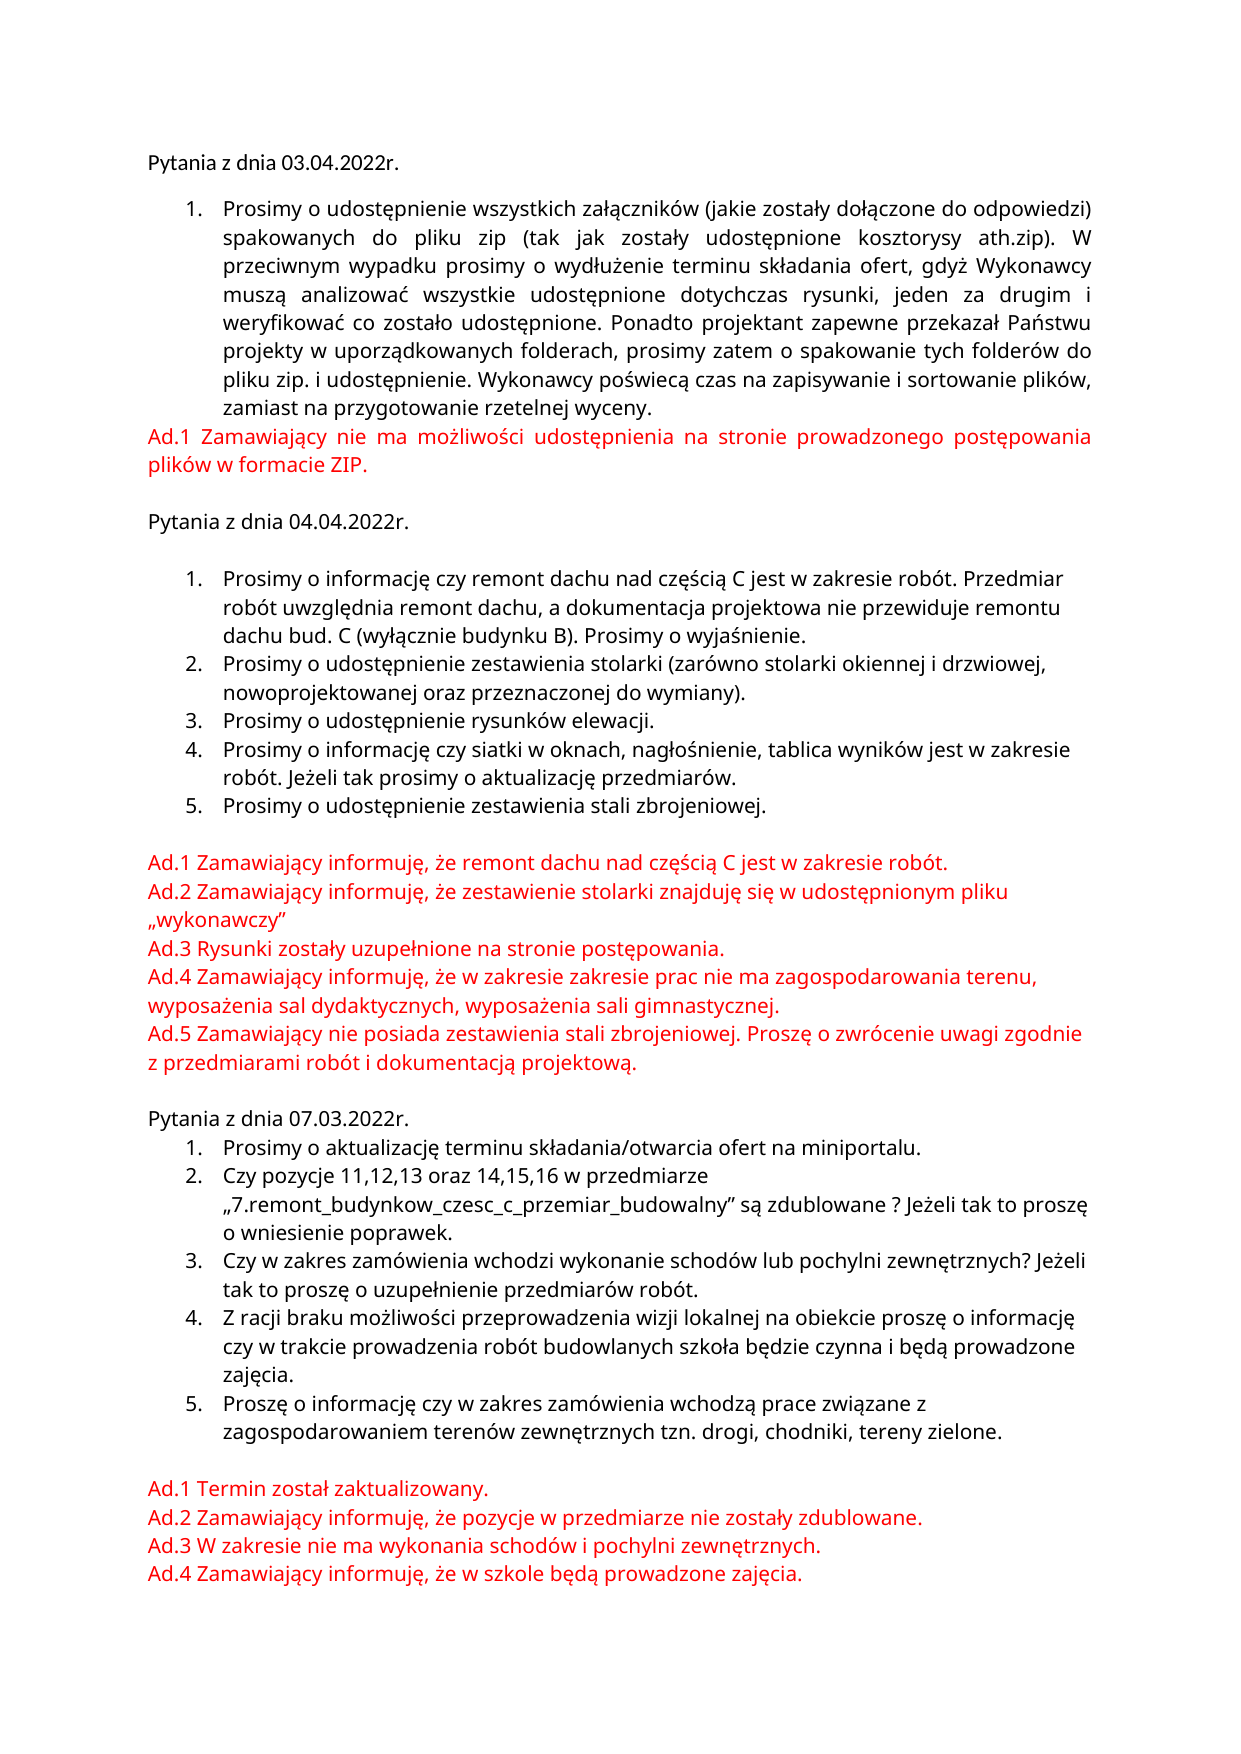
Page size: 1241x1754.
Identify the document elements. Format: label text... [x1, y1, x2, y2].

list Proszę o informację czy w zakres zamówienia wchodzą prace związane z zagospodarowaniem terenów zewnętrznych tzn. drogi, chodniki, tereny zielone. [185, 1389, 1093, 1446]
list Z racji braku możliwości przeprowadzenia wizji lokalnej na obiekcie proszę o informację czy w trakcie prowadzenia robót budowlanych szkoła będzie czynna i będą prowadzone zajęcia. [185, 1303, 1093, 1389]
list Prosimy o udostępnienie wszystkich załączników (jakie zostały dołączone do odpowiedzi) spakowanych do pliku zip (tak jak zostały udostępnione kosztorysy ath.zip). W przeciwnym wypadku prosimy o wydłużenie terminu składania ofert, gdyż Wykonawcy muszą analizować wszystkie udostępnione dotychczas rysunki, jeden za drugim i weryfikować co zostało udostępnione. Ponadto projektant zapewne przekazał Państwu projekty w uporządkowanych folderach, prosimy zatem o spakowanie tych folderów do pliku zip. i udostępnienie. Wykonawcy poświecą czas na zapisywanie i sortowanie plików, zamiast na przygotowanie rzetelnej wyceny. [185, 194, 1093, 422]
list Prosimy o udostępnienie zestawienia stali zbrojeniowej. [185, 792, 1093, 820]
list Czy w zakres zamówienia wchodzi wykonanie schodów lub pochylni zewnętrznych? Jeżeli tak to proszę o uzupełnienie przedmiarów robót. [185, 1247, 1093, 1303]
text Pytania z dnia 07.03.2022r. [148, 1104, 1093, 1133]
text Ad.4 Zamawiający informuję, że w zakresie zakresie prac nie ma zagospodarowania terenu, wyposażenia sal dydaktycznych, wyposażenia sali gimnastycznej. [148, 962, 1093, 1019]
text Ad.3 W zakresie nie ma wykonania schodów i pochylni zewnętrznych. [148, 1531, 1093, 1559]
text Ad.2 Zamawiający informuję, że pozycje w przedmiarze nie zostały zdublowane. [148, 1503, 1093, 1531]
list Czy pozycje 11,12,13 oraz 14,15,16 w przedmiarze „7.remont_budynkow_czesc_c_przemiar_budowalny” są zdublowane ? Jeżeli tak to proszę o wniesienie poprawek. [185, 1161, 1093, 1247]
text Ad.2 Zamawiający informuję, że zestawienie stolarki znajduję się w udostępnionym pliku „wykonawczy” [148, 877, 1093, 934]
text Ad.5 Zamawiający nie posiada zestawienia stali zbrojeniowej. Proszę o zwrócenie uwagi zgodnie z przedmiarami robót i dokumentacją projektową. [148, 1019, 1093, 1076]
text Ad.3 Rysunki zostały uzupełnione na stronie postępowania. [148, 934, 1093, 962]
text Pytania z dnia 03.04.2022r. [148, 148, 1093, 176]
text Ad.4 Zamawiający informuję, że w szkole będą prowadzone zajęcia. [148, 1559, 1093, 1588]
text Pytania z dnia 04.04.2022r. [148, 507, 1093, 536]
list Prosimy o informację czy remont dachu nad częścią C jest w zakresie robót. Przedmiar robót uwzględnia remont dachu, a dokumentacja projektowa nie przewiduje remontu dachu bud. C (wyłącznie budynku B). Prosimy o wyjaśnienie. [185, 564, 1093, 649]
list Prosimy o udostępnienie zestawienia stolarki (zarówno stolarki okiennej i drzwiowej, nowoprojektowanej oraz przeznaczonej do wymiany). [185, 649, 1093, 706]
list Prosimy o informację czy siatki w oknach, nagłośnienie, tablica wyników jest w zakresie robót. Jeżeli tak prosimy o aktualizację przedmiarów. [185, 735, 1093, 792]
list Prosimy o udostępnienie rysunków elewacji. [185, 706, 1093, 735]
text Ad.1 Zamawiający nie ma możliwości udostępnienia na stronie prowadzonego postępowania plików w formacie ZIP. [148, 422, 1093, 479]
text Ad.1 Termin został zaktualizowany. [148, 1474, 1093, 1503]
list Prosimy o aktualizację terminu składania/otwarcia ofert na miniportalu. [185, 1133, 1093, 1161]
text Ad.1 Zamawiający informuję, że remont dachu nad częścią C jest w zakresie robót. [148, 848, 1093, 877]
